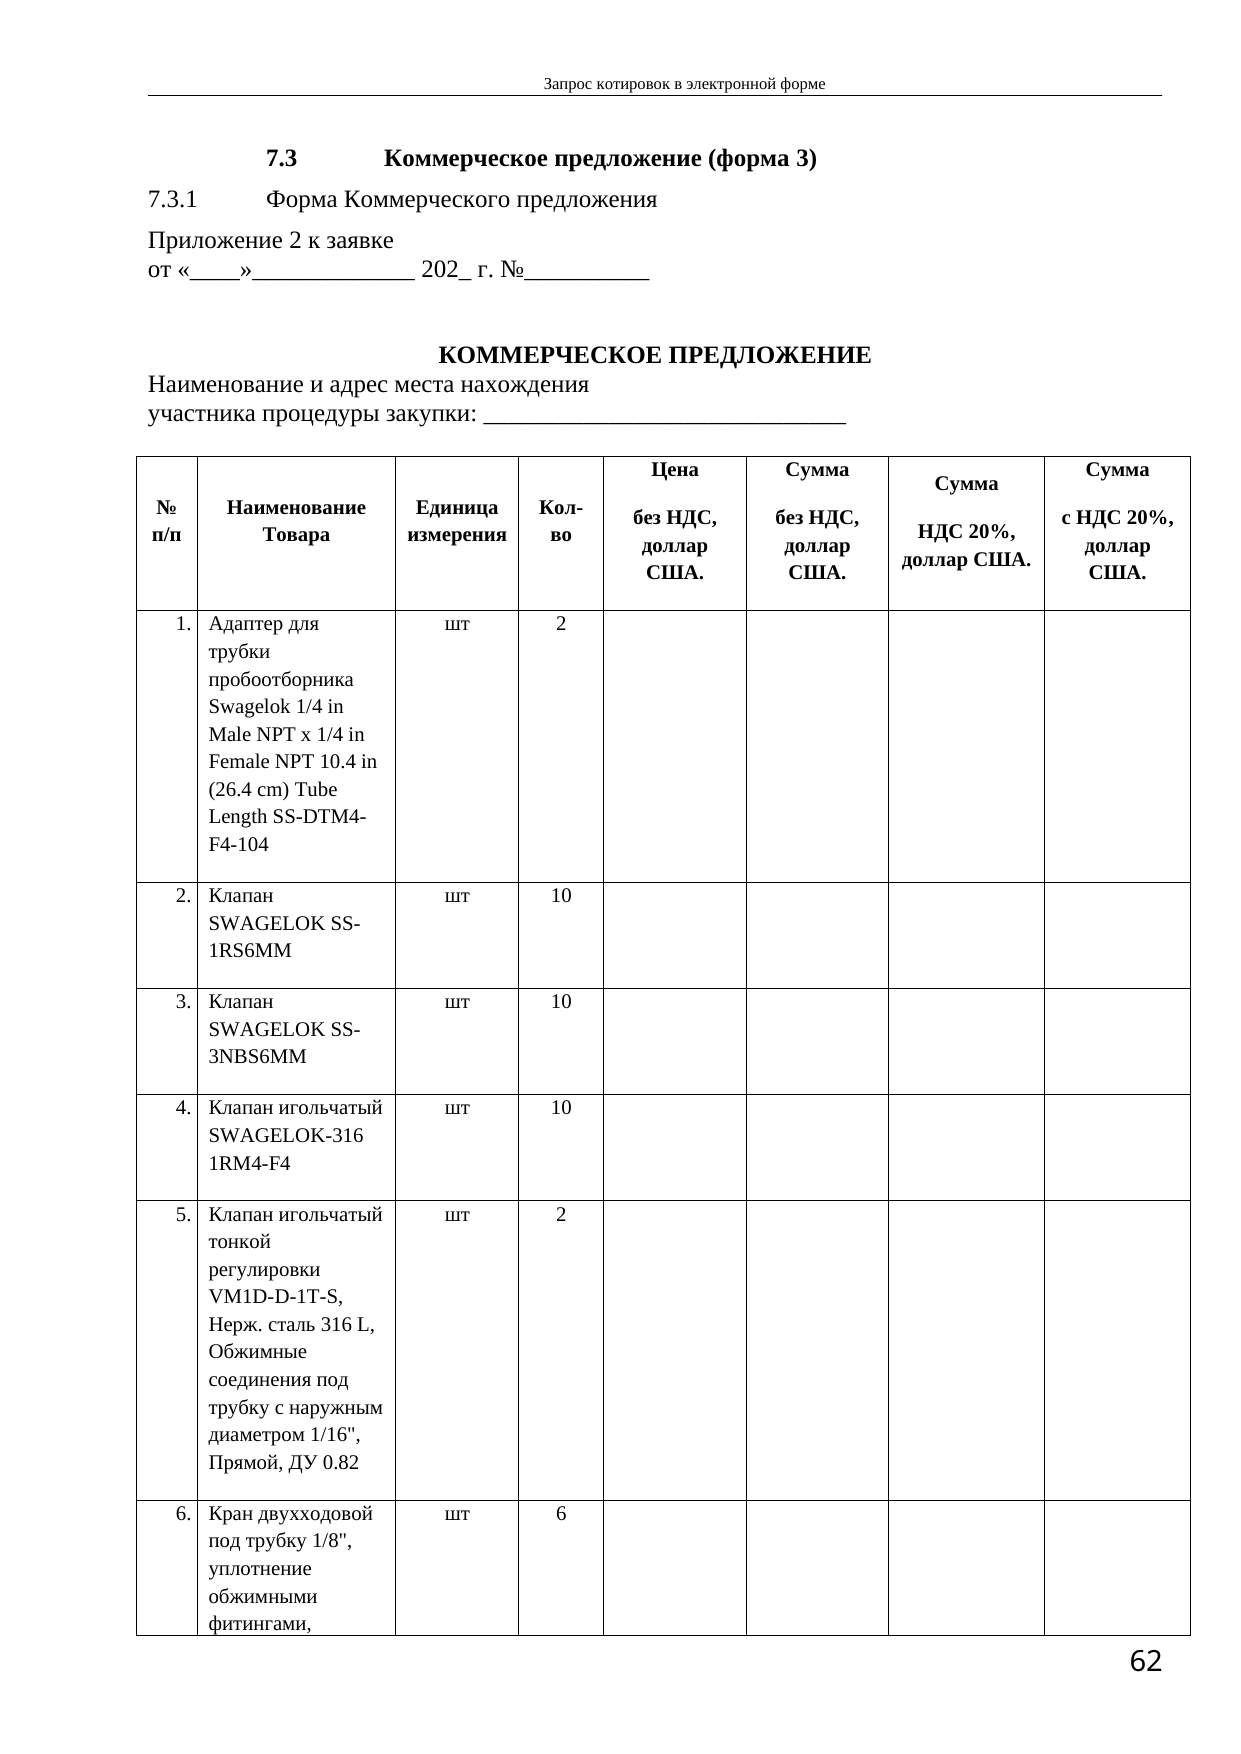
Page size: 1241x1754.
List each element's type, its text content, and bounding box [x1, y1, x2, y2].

table_cell [1045, 611, 1190, 882]
list Коммерческое предложение (форма 3) [266, 143, 1162, 172]
table_cell 2 [519, 1201, 603, 1500]
table_cell [137, 883, 197, 988]
table_cell Клапан игольчатый SWAGELOK-316 1RM4-F4 [198, 1095, 395, 1200]
table_cell шт [396, 611, 518, 882]
table_cell [137, 989, 197, 1094]
text Приложение 2 к заявке от «____»_____________ 202_ г. №__________ [148, 226, 1162, 283]
table_cell Клапан игольчатый тонкой регулировки VM1D-D-1T-S, Нерж. сталь 316 L, Обжимные соединения под трубку с наружным диаметром 1/16", Прямой, ДУ 0.82 [198, 1201, 395, 1500]
table_cell [1045, 989, 1190, 1094]
table_cell [604, 883, 746, 988]
text участника процедуры закупки: _____________________________ [148, 398, 1162, 427]
table_cell [1045, 1095, 1190, 1200]
text Наименование и адрес места нахождения [148, 369, 1162, 398]
table_cell [137, 611, 197, 882]
table_cell [137, 1201, 197, 1500]
table_cell [747, 1501, 888, 1635]
table_cell Клапан SWAGELOK SS-3NBS6MM [198, 989, 395, 1094]
table_cell [889, 883, 1044, 988]
text КОММЕРЧЕСКОЕ ПРЕДЛОЖЕНИЕ [148, 341, 1162, 369]
table_header Цена без НДС, доллар США. [604, 457, 746, 610]
table_cell 6 [519, 1501, 603, 1635]
table_header Сумма без НДС, доллар США. [747, 457, 888, 610]
table_cell [889, 989, 1044, 1094]
table_cell [747, 1201, 888, 1500]
table_cell [889, 1201, 1044, 1500]
table_cell 10 [519, 989, 603, 1094]
table_header № п/п [137, 457, 197, 610]
table_cell [1045, 1201, 1190, 1500]
table_cell шт [396, 989, 518, 1094]
table_cell [747, 611, 888, 882]
table_cell [747, 989, 888, 1094]
table_cell [1045, 883, 1190, 988]
table_cell 10 [519, 1095, 603, 1200]
table_cell [604, 1201, 746, 1500]
table_cell шт [396, 1501, 518, 1635]
table_header Сумма с НДС 20%, доллар США. [1045, 457, 1190, 610]
table_cell 2 [519, 611, 603, 882]
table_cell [198, 1501, 395, 1635]
table_cell [889, 1501, 1044, 1635]
table_header Кол-во [519, 457, 603, 610]
table_cell Клапан SWAGELOK SS-1RS6MM [198, 883, 395, 988]
table_cell [604, 989, 746, 1094]
table_cell [747, 1095, 888, 1200]
table_header Единица измерения [396, 457, 518, 610]
table_cell [1045, 1501, 1190, 1635]
table_cell шт [396, 1201, 518, 1500]
table_cell [604, 611, 746, 882]
table_cell шт [396, 1095, 518, 1200]
table_cell Адаптер для трубки пробоотборника Swagelok 1/4 in Male NPT x 1/4 in Female NPT 10.4 in (26.4 cm) Tube Length SS-DTM4-F4-104 [198, 611, 395, 882]
table_header Наименование Товара [198, 457, 395, 610]
table_cell шт [396, 883, 518, 988]
table_cell [604, 1095, 746, 1200]
table_cell [604, 1501, 746, 1635]
table_cell [889, 611, 1044, 882]
table_cell [137, 1501, 197, 1635]
table_header Сумма НДС 20%, доллар США. [889, 457, 1044, 610]
table_cell [747, 883, 888, 988]
table_cell [137, 1095, 197, 1200]
list Форма Коммерческого предложения [148, 184, 1162, 213]
table_cell [889, 1095, 1044, 1200]
table_cell 10 [519, 883, 603, 988]
